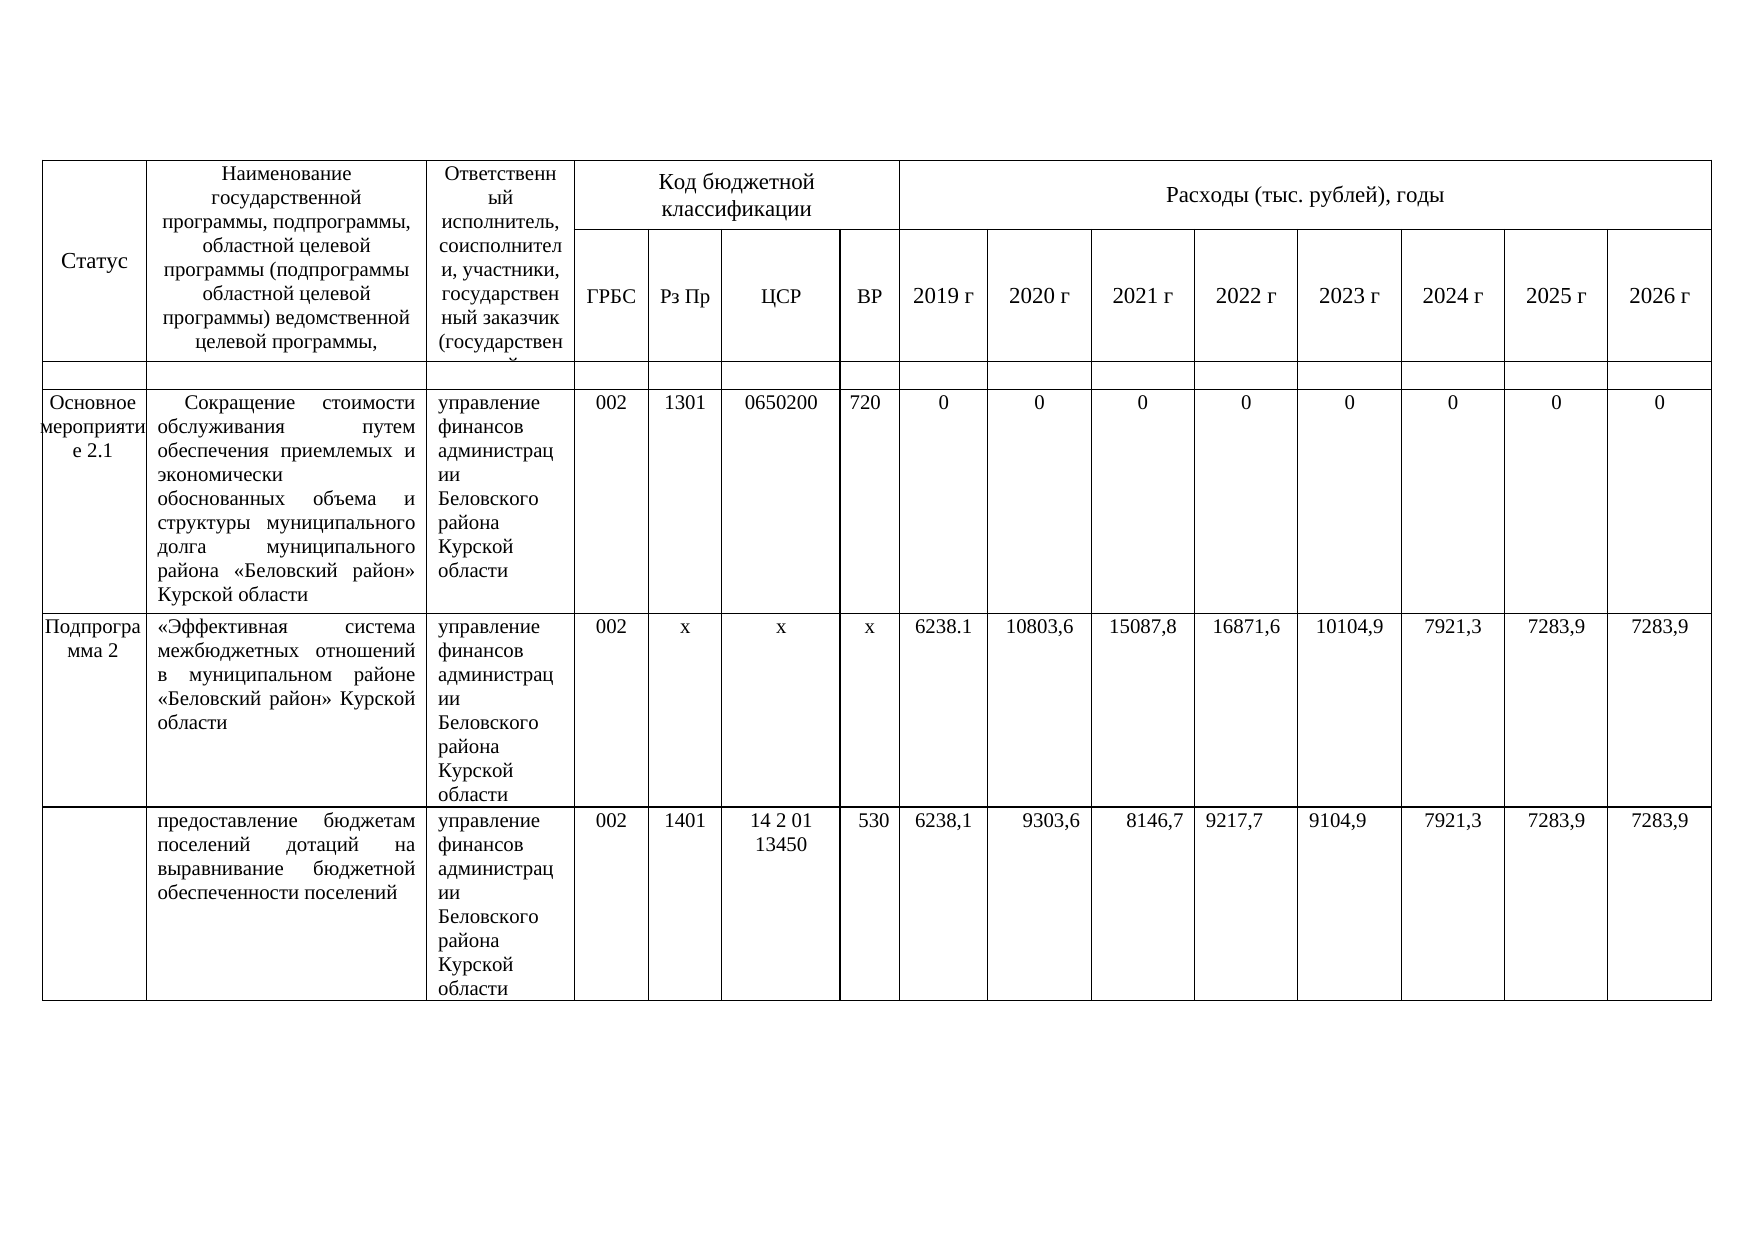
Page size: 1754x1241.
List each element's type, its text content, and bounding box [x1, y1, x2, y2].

table_cell 7283,9 [1505, 808, 1607, 1000]
table_cell Основное мероприятие 2.1 [43, 390, 146, 613]
table_cell 2023 г [1298, 230, 1401, 361]
table_cell управление финансов администрации Беловского района Курской области [427, 390, 574, 613]
table_cell 002 [575, 808, 648, 1000]
table_cell 2022 г [1195, 230, 1297, 361]
table_cell 16871,6 [1195, 614, 1297, 806]
table_cell 7921,3 [1402, 614, 1504, 806]
table_cell 0 [1505, 390, 1607, 613]
table_cell [841, 362, 899, 388]
table_cell 1401 [649, 808, 721, 1000]
table_cell Рз Пр [649, 230, 721, 361]
table_cell [427, 362, 574, 388]
table_cell 9303,6 [988, 808, 1091, 1000]
table_header Ответственный исполнитель, соисполнители, участники, государственный заказчик (государственный заказчик-координатор) [427, 161, 574, 361]
table_cell 2021 г [1092, 230, 1194, 361]
table_cell ГРБС [575, 230, 648, 361]
table_cell [1092, 362, 1194, 388]
table_cell [1195, 362, 1297, 388]
table_cell [900, 362, 987, 388]
table_cell 2020 г [988, 230, 1091, 361]
table_header Наименование государственной программы, подпрограммы, областной целевой программы (подпрограммы областной целевой программы) ведомственной целевой программы, основного мероприятия [147, 161, 426, 361]
table_cell [575, 362, 648, 388]
table_cell 530 [841, 808, 899, 1000]
table_cell Подпрограмма 2 [43, 614, 146, 806]
table_cell Сокращение стоимости обслуживания путем обеспечения приемлемых и экономически обоснованных объема и структуры муниципального долга муниципального района «Беловский район» Курской области [147, 390, 426, 613]
table_cell 9217,7 [1195, 808, 1297, 1000]
table_cell 0 [900, 390, 987, 613]
table_cell [43, 808, 146, 1000]
table_cell предоставление бюджетам поселений дотаций на выравнивание бюджетной обеспеченности поселений [147, 808, 426, 1000]
table_cell 15087,8 [1092, 614, 1194, 806]
table_cell 0 [1195, 390, 1297, 613]
table_cell 7921,3 [1402, 808, 1504, 1000]
table_cell 720 [841, 390, 899, 613]
table_cell 0 [1092, 390, 1194, 613]
table_cell [722, 362, 839, 388]
table_cell 0 [1608, 390, 1711, 613]
table_cell х [841, 614, 899, 806]
table_cell [1505, 362, 1607, 388]
table_cell 14 2 01 13450 [722, 808, 839, 1000]
table_header Статус [43, 161, 146, 361]
table_cell х [649, 614, 721, 806]
table_cell 002 [575, 614, 648, 806]
table_cell 0 [1402, 390, 1504, 613]
table_cell [43, 362, 146, 388]
table_cell ЦСР [722, 230, 839, 361]
table_cell [1298, 362, 1401, 388]
table_cell 002 [575, 390, 648, 613]
table_cell 0650200 [722, 390, 839, 613]
table_cell [1402, 362, 1504, 388]
table_cell 10803,6 [988, 614, 1091, 806]
table_cell 8146,7 [1092, 808, 1194, 1000]
table_cell 7283,9 [1608, 808, 1711, 1000]
table_cell 7283,9 [1608, 614, 1711, 806]
table_cell 9104,9 [1298, 808, 1401, 1000]
table_cell 2025 г [1505, 230, 1607, 361]
table_cell 2026 г [1608, 230, 1711, 361]
table_cell 2019 г [900, 230, 987, 361]
table_cell [988, 362, 1091, 388]
table_cell х [722, 614, 839, 806]
table_cell управление финансов администрации Беловского района Курской области [427, 808, 574, 1000]
table_cell 1301 [649, 390, 721, 613]
table_cell 6238,1 [900, 808, 987, 1000]
table_cell 7283,9 [1505, 614, 1607, 806]
table_cell 2024 г [1402, 230, 1504, 361]
table_cell ВР [841, 230, 899, 361]
table_header Код бюджетной классификации [575, 161, 899, 229]
table_cell управление финансов администрации Беловского района Курской области [427, 614, 574, 806]
table_cell [147, 362, 426, 388]
table_cell 10104,9 [1298, 614, 1401, 806]
table_cell «Эффективная система межбюджетных отношений в муниципальном районе «Беловский район» Курской области [147, 614, 426, 806]
table_cell [649, 362, 721, 388]
table_cell 0 [988, 390, 1091, 613]
table_cell 6238.1 [900, 614, 987, 806]
table_header Расходы (тыс. рублей), годы [900, 161, 1711, 229]
table_cell [1608, 362, 1711, 388]
table_cell 0 [1298, 390, 1401, 613]
